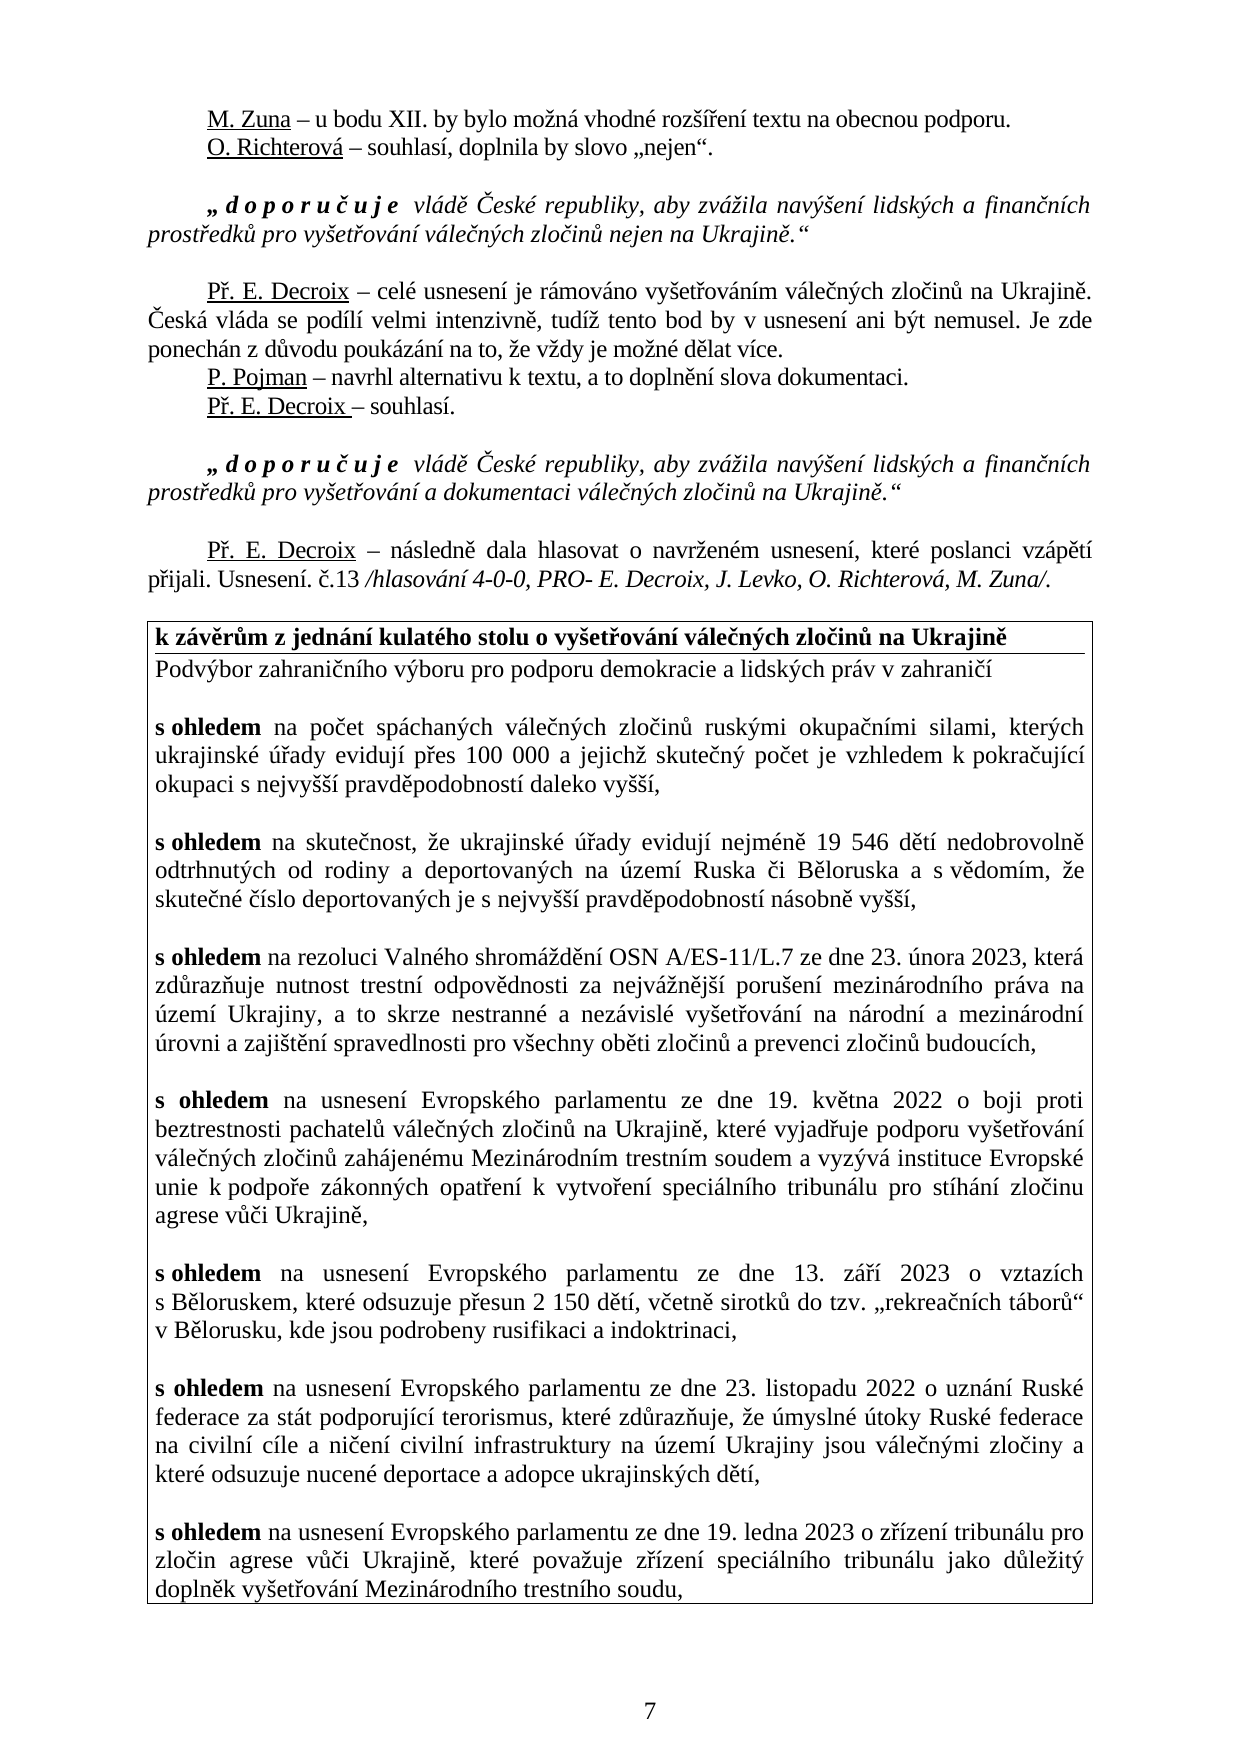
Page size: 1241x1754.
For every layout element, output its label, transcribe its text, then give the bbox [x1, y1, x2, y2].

text Př. E. Decroix – souhlasí. [207, 391, 1093, 420]
text Př. E. Decroix – následně dala hlasovat o navrženém usnesení, které poslanci vzápětí přijali. Usnesení. č.13 /hlasování 4-0-0, PRO- E. Decroix, J. Levko, O. Richterová, M. Zuna/. [148, 535, 1093, 592]
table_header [148, 622, 1092, 1603]
text „doporučuje vládě České republiky, aby zvážila navýšení lidských a finančních prostředků pro vyšetřování válečných zločinů nejen na Ukrajině.“ [148, 190, 1093, 247]
text P. Pojman – navrhl alternativu k textu, a to doplnění slova dokumentaci. [207, 362, 1093, 391]
text M. Zuna – u bodu XII. by bylo možná vhodné rozšíření textu na obecnou podporu. [148, 104, 1093, 132]
text Př. E. Decroix – celé usnesení je rámováno vyšetřováním válečných zločinů na Ukrajině. Česká vláda se podílí velmi intenzivně, tudíž tento bod by v usnesení ani být nemusel. Je zde ponechán z důvodu poukázání na to, že vždy je možné dělat více. [148, 276, 1093, 362]
text „doporučuje vládě České republiky, aby zvážila navýšení lidských a finančních prostředků pro vyšetřování a dokumentaci válečných zločinů na Ukrajině.“ [148, 449, 1093, 506]
text O. Richterová – souhlasí, doplnila by slovo „nejen“. [148, 132, 1093, 161]
